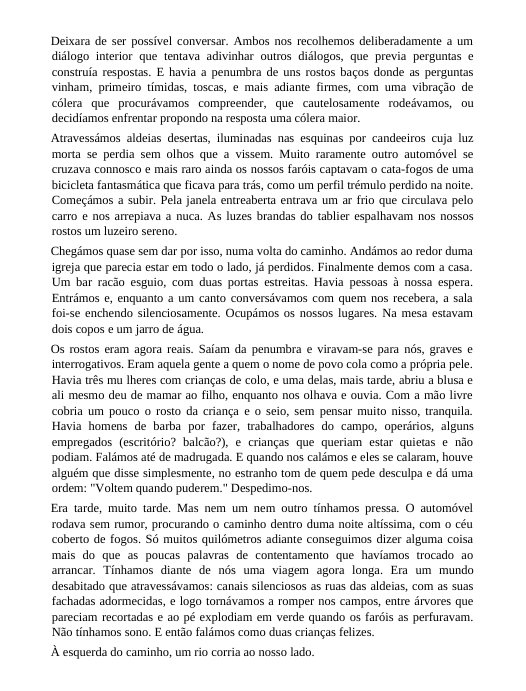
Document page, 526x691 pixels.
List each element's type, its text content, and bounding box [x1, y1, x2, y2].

text Atravessámos aldeias desertas, iluminadas nas esquinas por candeeiros cuja luz morta se perdia sem olhos que a vissem. Muito raramente outro automóvel se cruzava connosco e mais raro ainda os nossos faróis captavam o cata-fogos de uma bicicleta fantasmática que ficava para trás, como um perfil trémulo perdido na noite. Começámos a subir. Pela janela entreaberta entrava um ar frio que circulava pelo carro e nos arrepiava a nuca. As luzes brandas do tablier espalhavam nos nossos rostos um luzeiro sereno. [51, 131, 474, 238]
text Era tarde, muito tarde. Mas nem um nem outro tínhamos pressa. O automóvel rodava sem rumor, procurando o caminho dentro duma noite altíssima, com o céu coberto de fogos. Só muitos quilómetros adiante conseguimos dizer alguma coisa mais do que as poucas palavras de contentamento que havíamos trocado ao arrancar. Tínhamos diante de nós uma viagem agora longa. Era um mundo desabitado que atravessávamos: canais silenciosos as ruas das aldeias, com as suas fachadas adormecidas, e logo tornávamos a romper nos campos, entre árvores que pareciam recortadas e ao pé explodiam em verde quando os faróis as perfuravam. Não tínhamos sono. E então falámos como duas crianças felizes. [51, 501, 474, 639]
text À esquerda do caminho, um rio corria ao nosso lado. [51, 645, 474, 659]
text Deixara de ser possível conversar. Ambos nos recolhemos deliberadamente a um diálogo interior que tentava adivinhar outros diálogos, que previa perguntas e construía respostas. E havia a penumbra de uns rostos baços donde as perguntas vinham, primeiro tímidas, toscas, e mais adiante firmes, com uma vibração de cólera que procurávamos compreender, que cautelosamente rodeávamos, ou decidíamos enfrentar propondo na resposta uma cólera maior. [51, 33, 474, 125]
text Os rostos eram agora reais. Saíam da penumbra e viravam-se para nós, graves e interrogativos. Eram aquela gente a quem o nome de povo cola como a própria pele. Havia três mu lheres com crianças de colo, e uma delas, mais tarde, abriu a blusa e ali mesmo deu de mamar ao filho, enquanto nos olhava e ouvia. Com a mão livre cobria um pouco o rosto da criança e o seio, sem pensar muito nisso, tranquila. Havia homens de barba por fazer, trabalhadores do campo, operários, alguns empregados (escritório? balcão?), e crianças que queriam estar quietas e não podiam. Falámos até de madrugada. E quando nos calámos e eles se calaram, houve alguém que disse simplesmente, no estranho tom de quem pede desculpa e dá uma ordem: "Voltem quando puderem." Despedimo-nos. [51, 341, 474, 496]
text Chegámos quase sem dar por isso, numa volta do caminho. Andámos ao redor duma igreja que parecia estar em todo o lado, já perdidos. Finalmente demos com a casa. Um bar racão esguio, com duas portas estreitas. Havia pessoas à nossa espera. Entrámos e, enquanto a um canto conversávamos com quem nos recebera, a sala foi-se enchendo silenciosamente. Ocupámos os nossos lugares. Na mesa estavam dois copos e um jarro de água. [51, 244, 474, 336]
